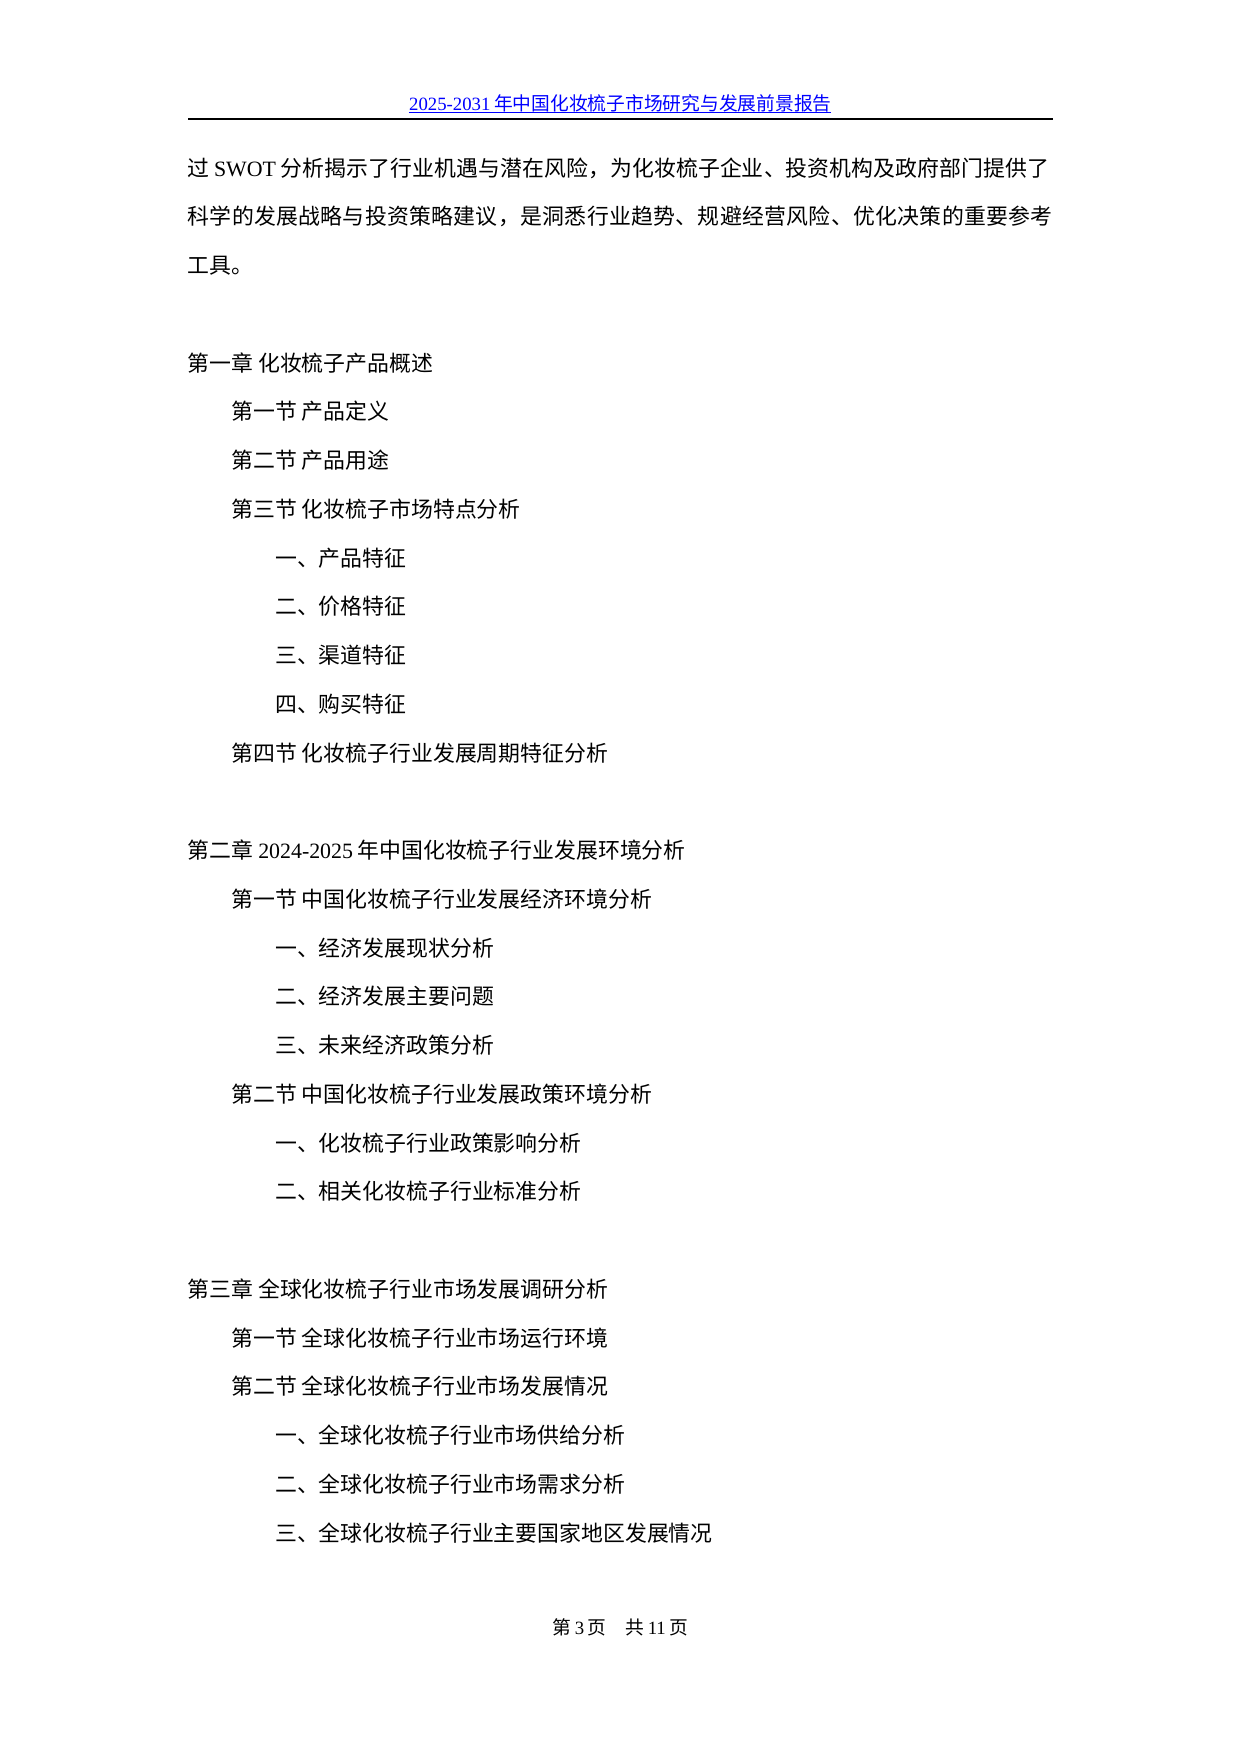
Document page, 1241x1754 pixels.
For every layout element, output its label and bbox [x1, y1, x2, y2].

text [187, 150, 1053, 1548]
